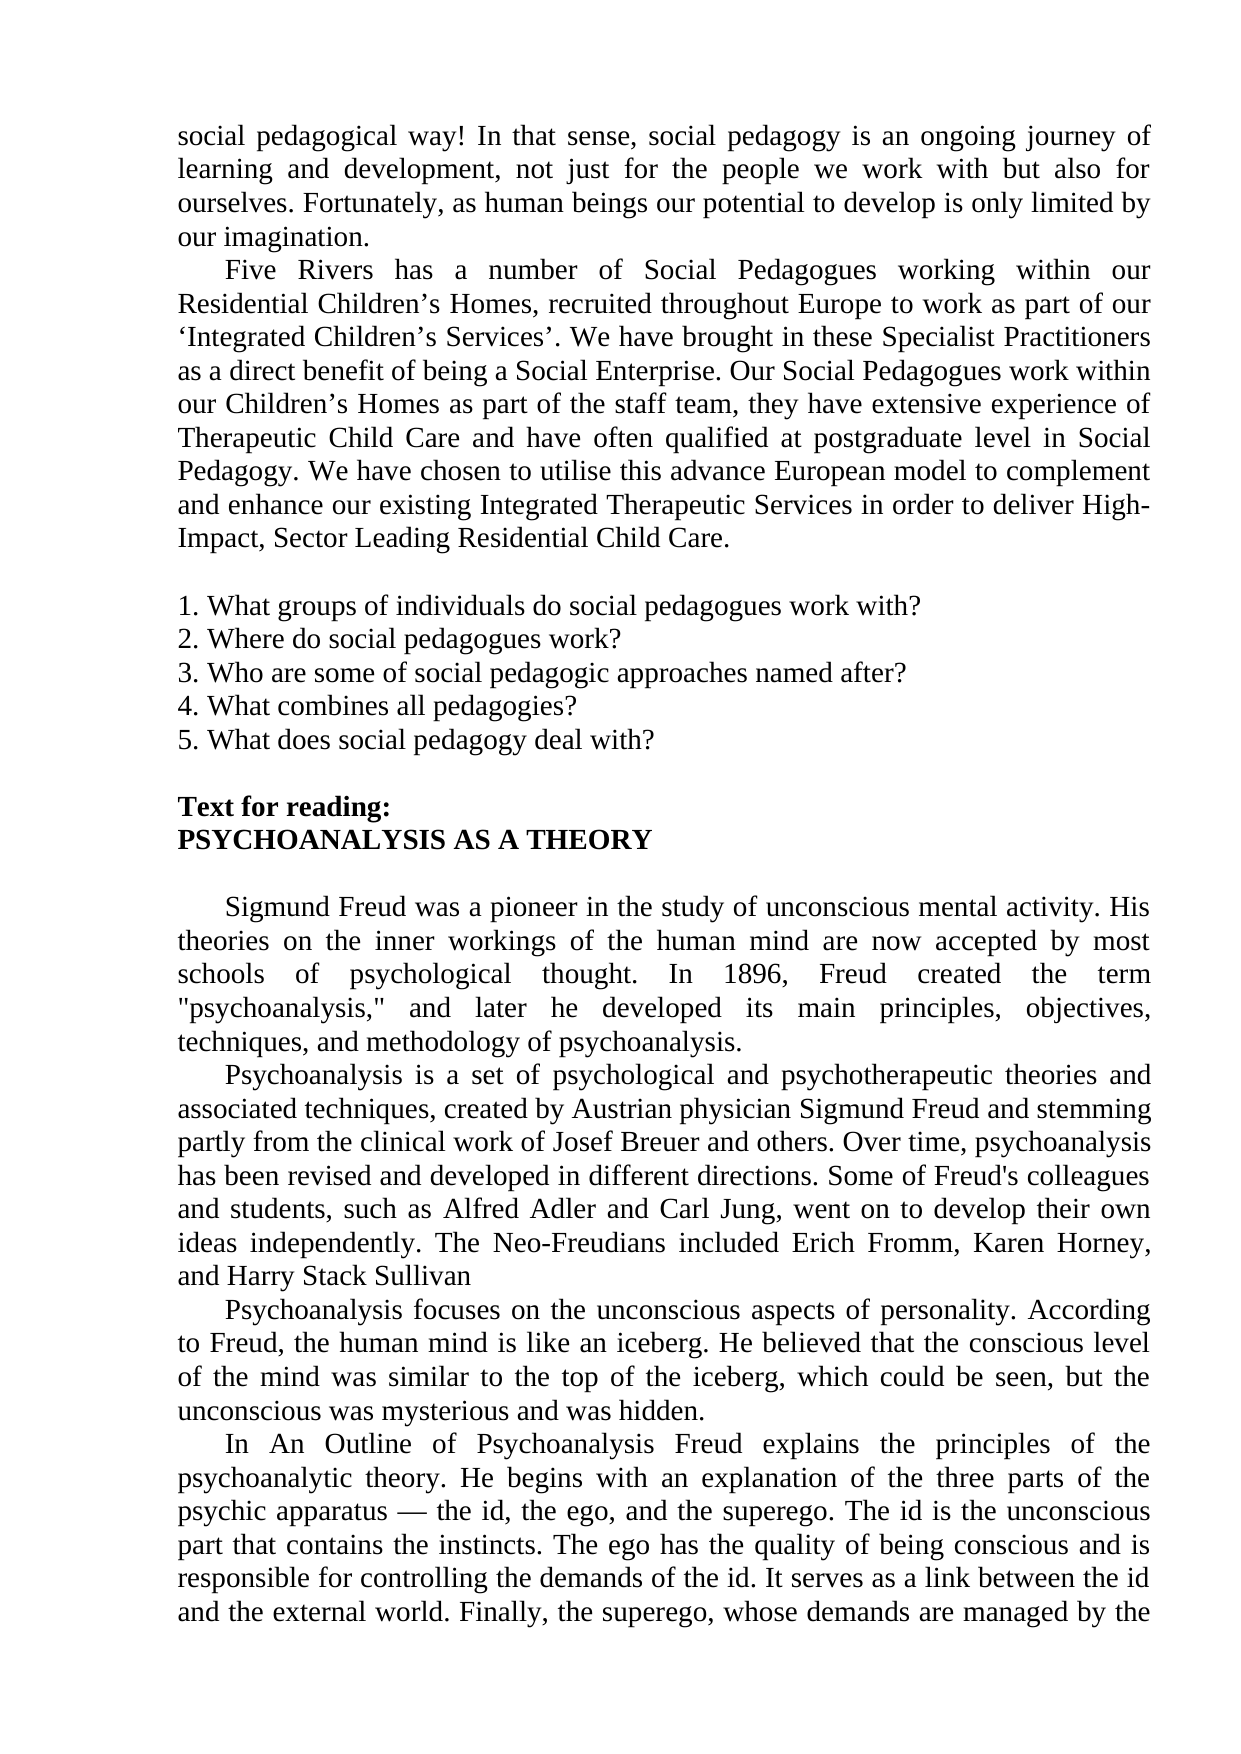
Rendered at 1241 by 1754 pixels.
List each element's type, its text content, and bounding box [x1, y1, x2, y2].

text Sigmund Freud was a pioneer in the study of unconscious mental activity. His theories on the inner workings of the human mind are now accepted by most schools of psychological thought. In 1896, Freud created the term "psychoanalysis," and later he developed its main principles, objectives, techniques, and methodology of psychoanalysis. [177, 889, 1152, 1057]
text Psychoanalysis focuses on the unconscious aspects of personality. According to Freud, the human mind is like an iceberg. He believed that the conscious level of the mind was similar to the top of the iceberg, which could be seen, but the unconscious was mysterious and was hidden. [177, 1292, 1152, 1426]
text Text for reading: [177, 789, 1152, 822]
list What does social pedagogy deal with? [177, 722, 1152, 755]
list What combines all pedagogies? [177, 688, 1152, 722]
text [177, 118, 1152, 252]
list Who are some of social pedagogic approaches named after? [177, 655, 1152, 688]
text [177, 1426, 1152, 1627]
list What groups of individuals do social pedagogues work with? [177, 588, 1152, 621]
text Psychoanalysis is a set of psychological and psychotherapeutic theories and associated techniques, created by Austrian physician Sigmund Freud and stemming partly from the clinical work of Josef Breuer and others. Over time, psychoanalysis has been revised and developed in different directions. Some of Freud's colleagues and students, such as Alfred Adler and Carl Jung, went on to develop their own ideas independently. The Neo-Freudians included Erich Fromm, Karen Horney, and Harry Stack Sullivan [177, 1057, 1152, 1292]
text Five Rivers has a number of Social Pedagogues working within our Residential Children’s Homes, recruited throughout Europe to work as part of our ‘Integrated Children’s Services’. We have brought in these Specialist Practitioners as a direct benefit of being a Social Enterprise. Our Social Pedagogues work within our Children’s Homes as part of the staff team, they have extensive experience of Therapeutic Child Care and have often qualified at postgraduate level in Social Pedagogy. We have chosen to utilise this advance European model to complement and enhance our existing Integrated Therapeutic Services in order to deliver High-Impact, Sector Leading Residential Child Care. [177, 252, 1152, 554]
list Where do social pedagogues work? [177, 621, 1152, 655]
text PSYCHOANALYSIS AS A THEORY [177, 822, 1152, 856]
